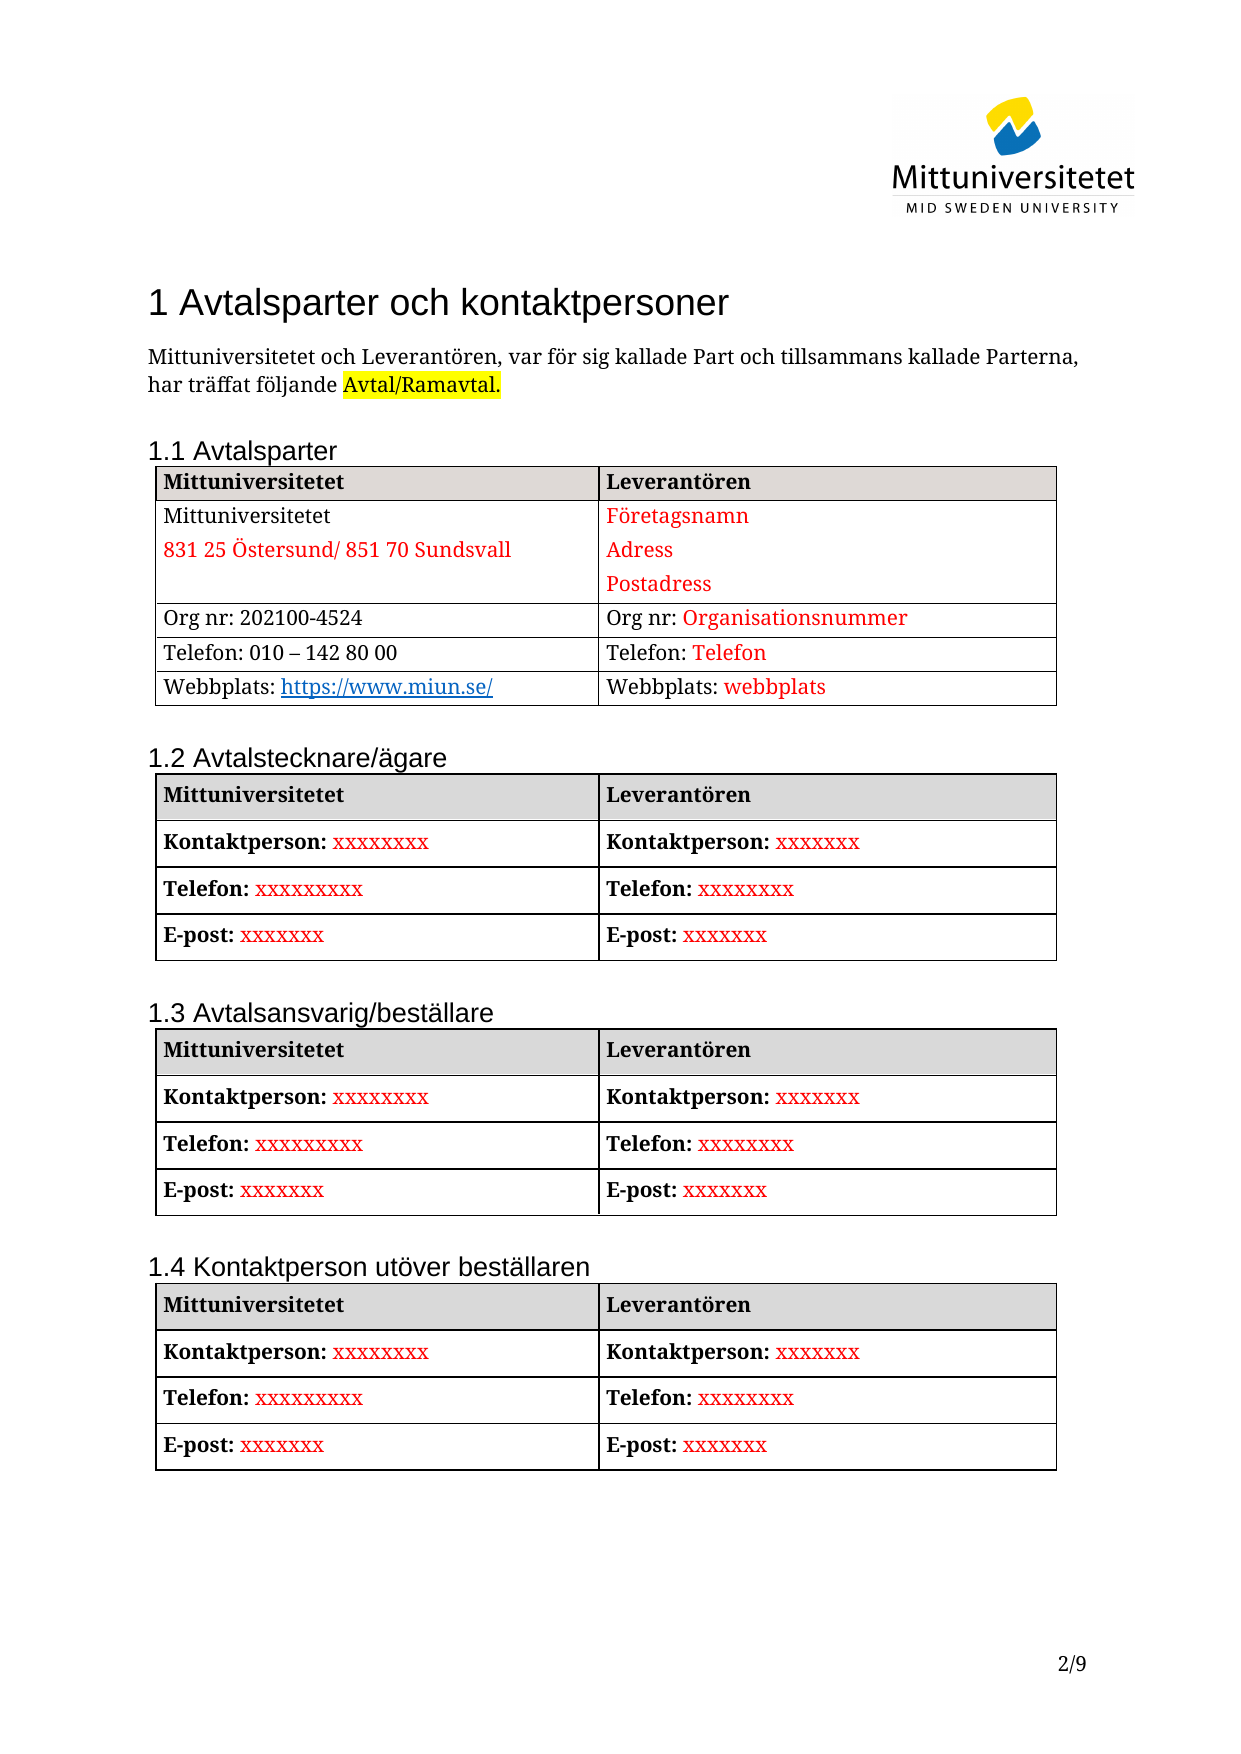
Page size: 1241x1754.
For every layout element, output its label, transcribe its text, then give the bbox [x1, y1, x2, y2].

table_cell Telefon: xxxxxxxx [600, 868, 1056, 913]
text Mittuniversitetet och Leverantören, var för sig kallade Part och tillsammans kallade Parterna, har träffat följande Avtal/Ramavtal. [148, 342, 1093, 399]
table_cell Kontaktperson: xxxxxxx [600, 1331, 1056, 1376]
picture [891, 94, 1135, 217]
table_cell Telefon: xxxxxxxxx [157, 868, 598, 913]
table_cell Telefon: xxxxxxxx [600, 1123, 1056, 1168]
table_cell E-post: xxxxxxx [600, 1170, 1056, 1214]
table_cell Mittuniversitetet 831 25 Östersund/ 851 70 Sundsvall [156, 501, 598, 602]
text Avtalsparter [148, 430, 1093, 466]
table_cell Telefon: 010 – 142 80 00 [156, 638, 598, 671]
table_cell E-post: xxxxxxx [157, 1170, 598, 1214]
text Avtalstecknare/ägare [148, 737, 1093, 773]
table_cell Webbplats: https://www.miun.se/ [156, 672, 598, 705]
table_header Mittuniversitetet [157, 1030, 598, 1074]
table_cell Org nr: Organisationsnummer [599, 604, 1056, 637]
table_cell Kontaktperson: xxxxxxx [600, 1076, 1056, 1121]
table_cell Webbplats: webbplats [599, 672, 1056, 705]
table_header Mittuniversitetet [157, 775, 598, 819]
table_cell E-post: xxxxxxx [600, 1424, 1056, 1469]
table_cell Telefon: xxxxxxxxx [157, 1378, 598, 1423]
text Avtalsansvarig/beställare [148, 992, 1093, 1028]
table_cell Kontaktperson: xxxxxxxx [157, 1076, 598, 1121]
table_header Mittuniversitetet [157, 1284, 598, 1329]
table_cell Kontaktperson: xxxxxxxx [157, 1331, 598, 1376]
table_cell E-post: xxxxxxx [600, 915, 1056, 959]
text Avtalsparter och kontaktpersoner [148, 278, 1093, 323]
table_cell Kontaktperson: xxxxxxx [600, 821, 1056, 866]
table_cell Org nr: 202100-4524 [156, 604, 598, 637]
table_header Mittuniversitetet [157, 467, 598, 500]
table_header Leverantören [600, 1030, 1056, 1074]
text Kontaktperson utöver beställaren [148, 1247, 1093, 1283]
table_cell E-post: xxxxxxx [157, 1424, 598, 1469]
table_cell Telefon: Telefon [599, 638, 1056, 671]
table_cell Företagsnamn Adress Postadress [599, 501, 1056, 602]
table_header Leverantören [600, 775, 1056, 819]
table_cell Telefon: xxxxxxxx [600, 1378, 1056, 1423]
table_cell E-post: xxxxxxx [157, 915, 598, 959]
table_header Leverantören [600, 467, 1056, 500]
table_cell Kontaktperson: xxxxxxxx [157, 821, 598, 866]
table_cell Telefon: xxxxxxxxx [157, 1123, 598, 1168]
table_header Leverantören [600, 1284, 1056, 1329]
